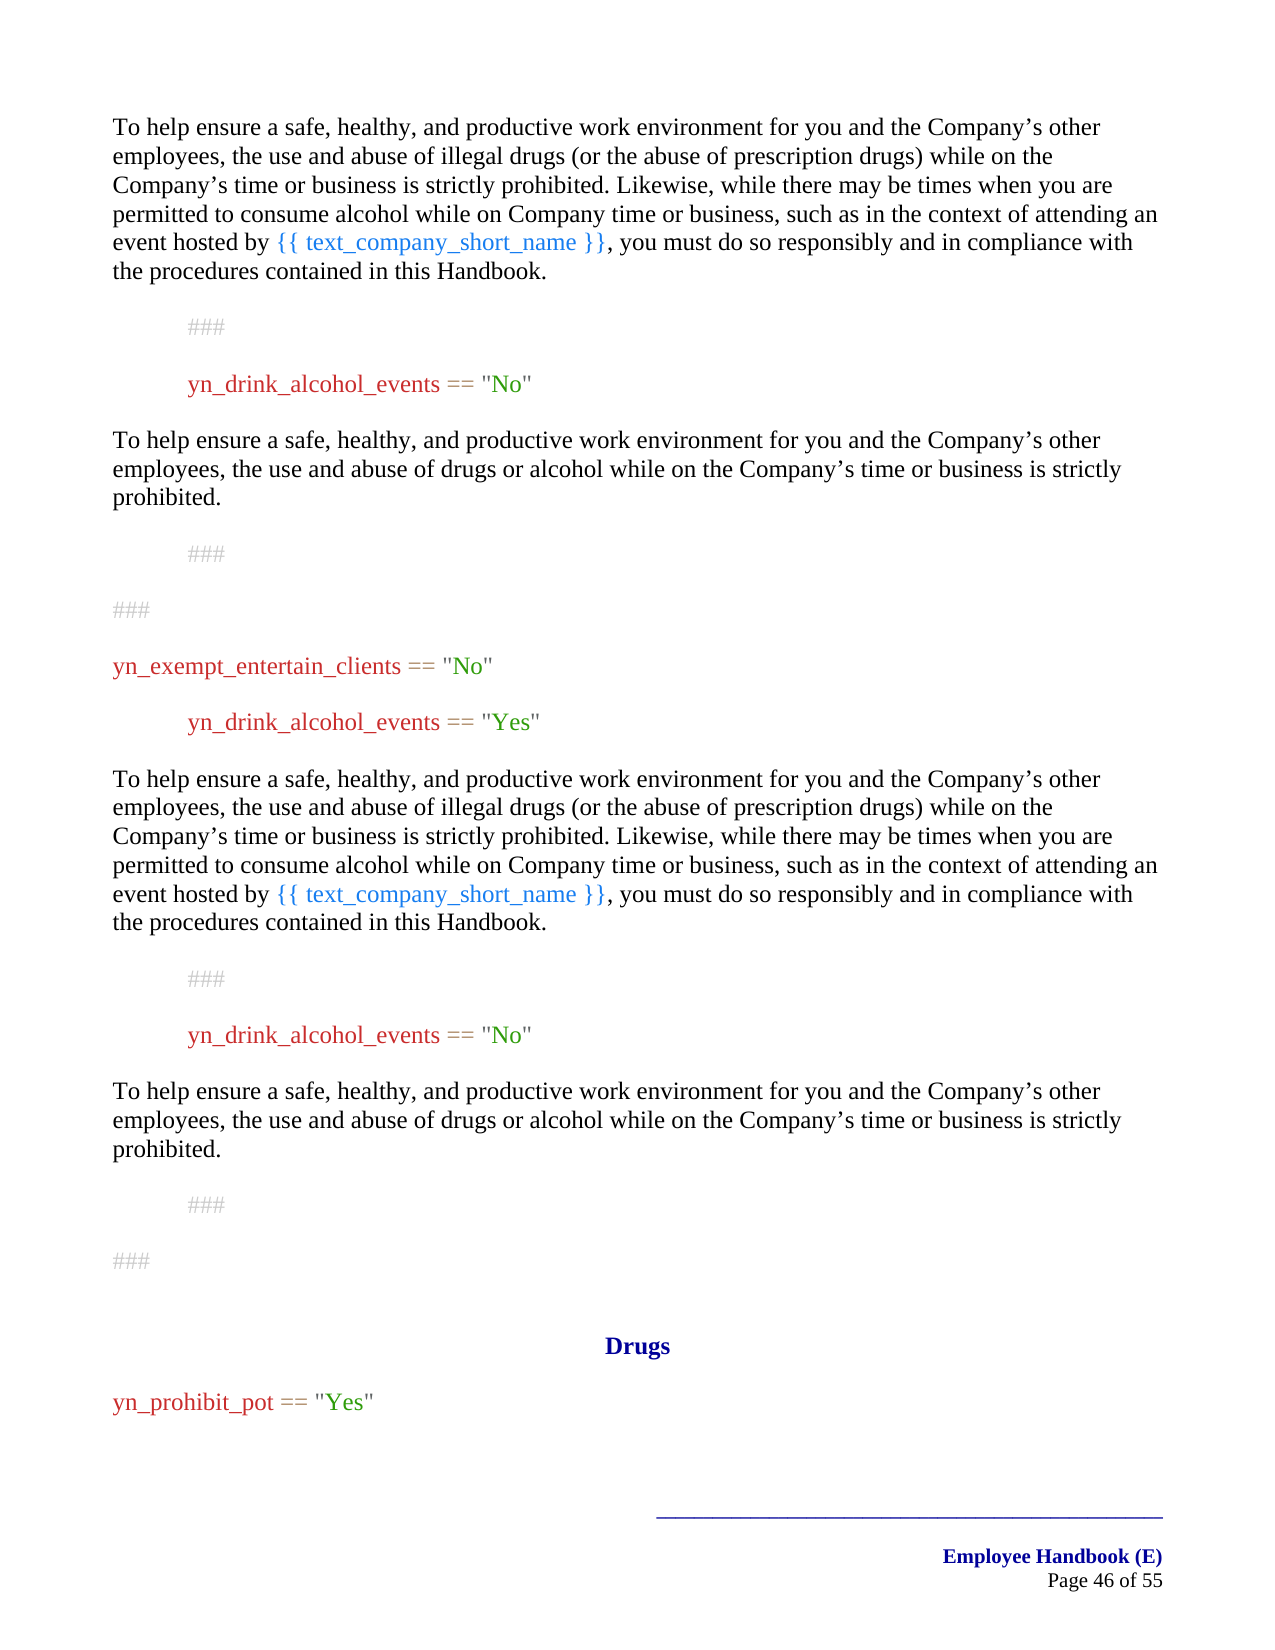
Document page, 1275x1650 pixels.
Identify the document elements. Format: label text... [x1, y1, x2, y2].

text To help ensure a safe, healthy, and productive work environment for you and the Company’s other employees, the use and abuse of drugs or alcohol while on the Company’s time or business is strictly prohibited. [112, 1076, 1162, 1162]
text To help ensure a safe, healthy, and productive work environment for you and the Company’s other employees, the use and abuse of illegal drugs (or the abuse of prescription drugs) while on the Company’s time or business is strictly prohibited. Likewise, while there may be times when you are permitted to consume alcohol while on Company time or business, such as in the context of attending an event hosted by , you must do so responsibly and in compliance with the procedures contained in this Handbook. [112, 764, 1162, 936]
text To help ensure a safe, healthy, and productive work environment for you and the Company’s other employees, the use and abuse of illegal drugs (or the abuse of prescription drugs) while on the Company’s time or business is strictly prohibited. Likewise, while there may be times when you are permitted to consume alcohol while on Company time or business, such as in the context of attending an event hosted by , you must do so responsibly and in compliance with the procedures contained in this Handbook. [112, 112, 1162, 285]
text To help ensure a safe, healthy, and productive work environment for you and the Company’s other employees, the use and abuse of drugs or alcohol while on the Company’s time or business is strictly prohibited. [112, 425, 1162, 511]
subtitle Drugs [112, 1302, 1162, 1360]
